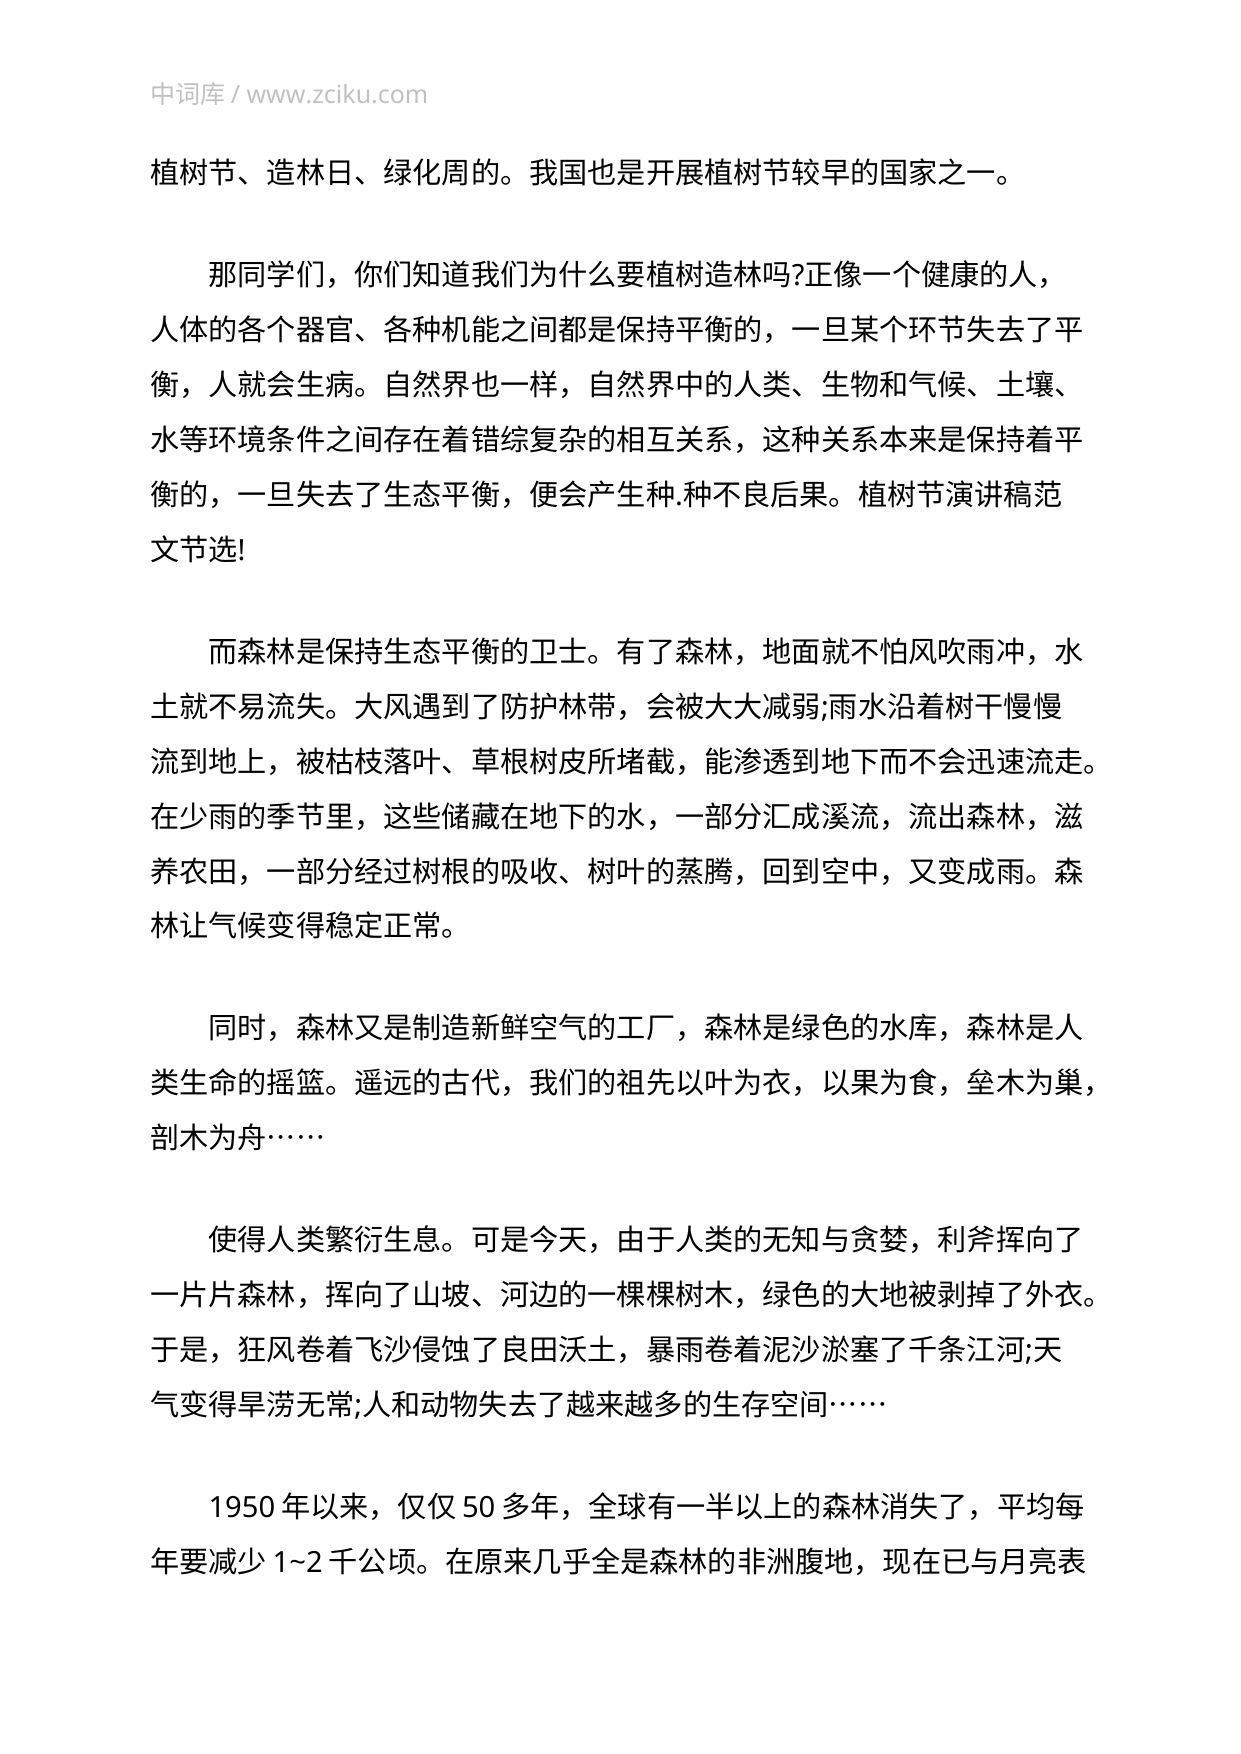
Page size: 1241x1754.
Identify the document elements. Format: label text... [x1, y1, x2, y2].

text 同时，森林又是制造新鲜空气的工厂，森林是绿色的水库，森林是人类生命的摇篮。遥远的古代，我们的祖先以叶为衣，以果为食，垒木为巢，剖木为舟…… [150, 1005, 1090, 1157]
text 那同学们，你们知道我们为什么要植树造林吗?正像一个健康的人，人体的各个器官、各种机能之间都是保持平衡的，一旦某个环节失去了平衡，人就会生病。自然界也一样，自然界中的人类、生物和气候、土壤、水等环境条件之间存在着错综复杂的相互关系，这种关系本来是保持着平衡的，一旦失去了生态平衡，便会产生种.种不良后果。植树节演讲稿范文节选! [150, 252, 1090, 569]
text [150, 150, 1090, 192]
text 而森林是保持生态平衡的卫士。有了森林，地面就不怕风吹雨冲，水土就不易流失。大风遇到了防护林带，会被大大减弱;雨水沿着树干慢慢流到地上，被枯枝落叶、草根树皮所堵截，能渗透到地下而不会迅速流走。在少雨的季节里，这些储藏在地下的水，一部分汇成溪流，流出森林，滋养农田，一部分经过树根的吸收、树叶的蒸腾，回到空中，又变成雨。森林让气候变得稳定正常。 [150, 628, 1090, 945]
text 使得人类繁衍生息。可是今天，由于人类的无知与贪婪，利斧挥向了一片片森林，挥向了山坡、河边的一棵棵树木，绿色的大地被剥掉了外衣。于是，狂风卷着飞沙侵蚀了良田沃土，暴雨卷着泥沙淤塞了千条江河;天气变得旱涝无常;人和动物失去了越来越多的生存空间…… [150, 1216, 1090, 1423]
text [150, 1483, 1090, 1581]
